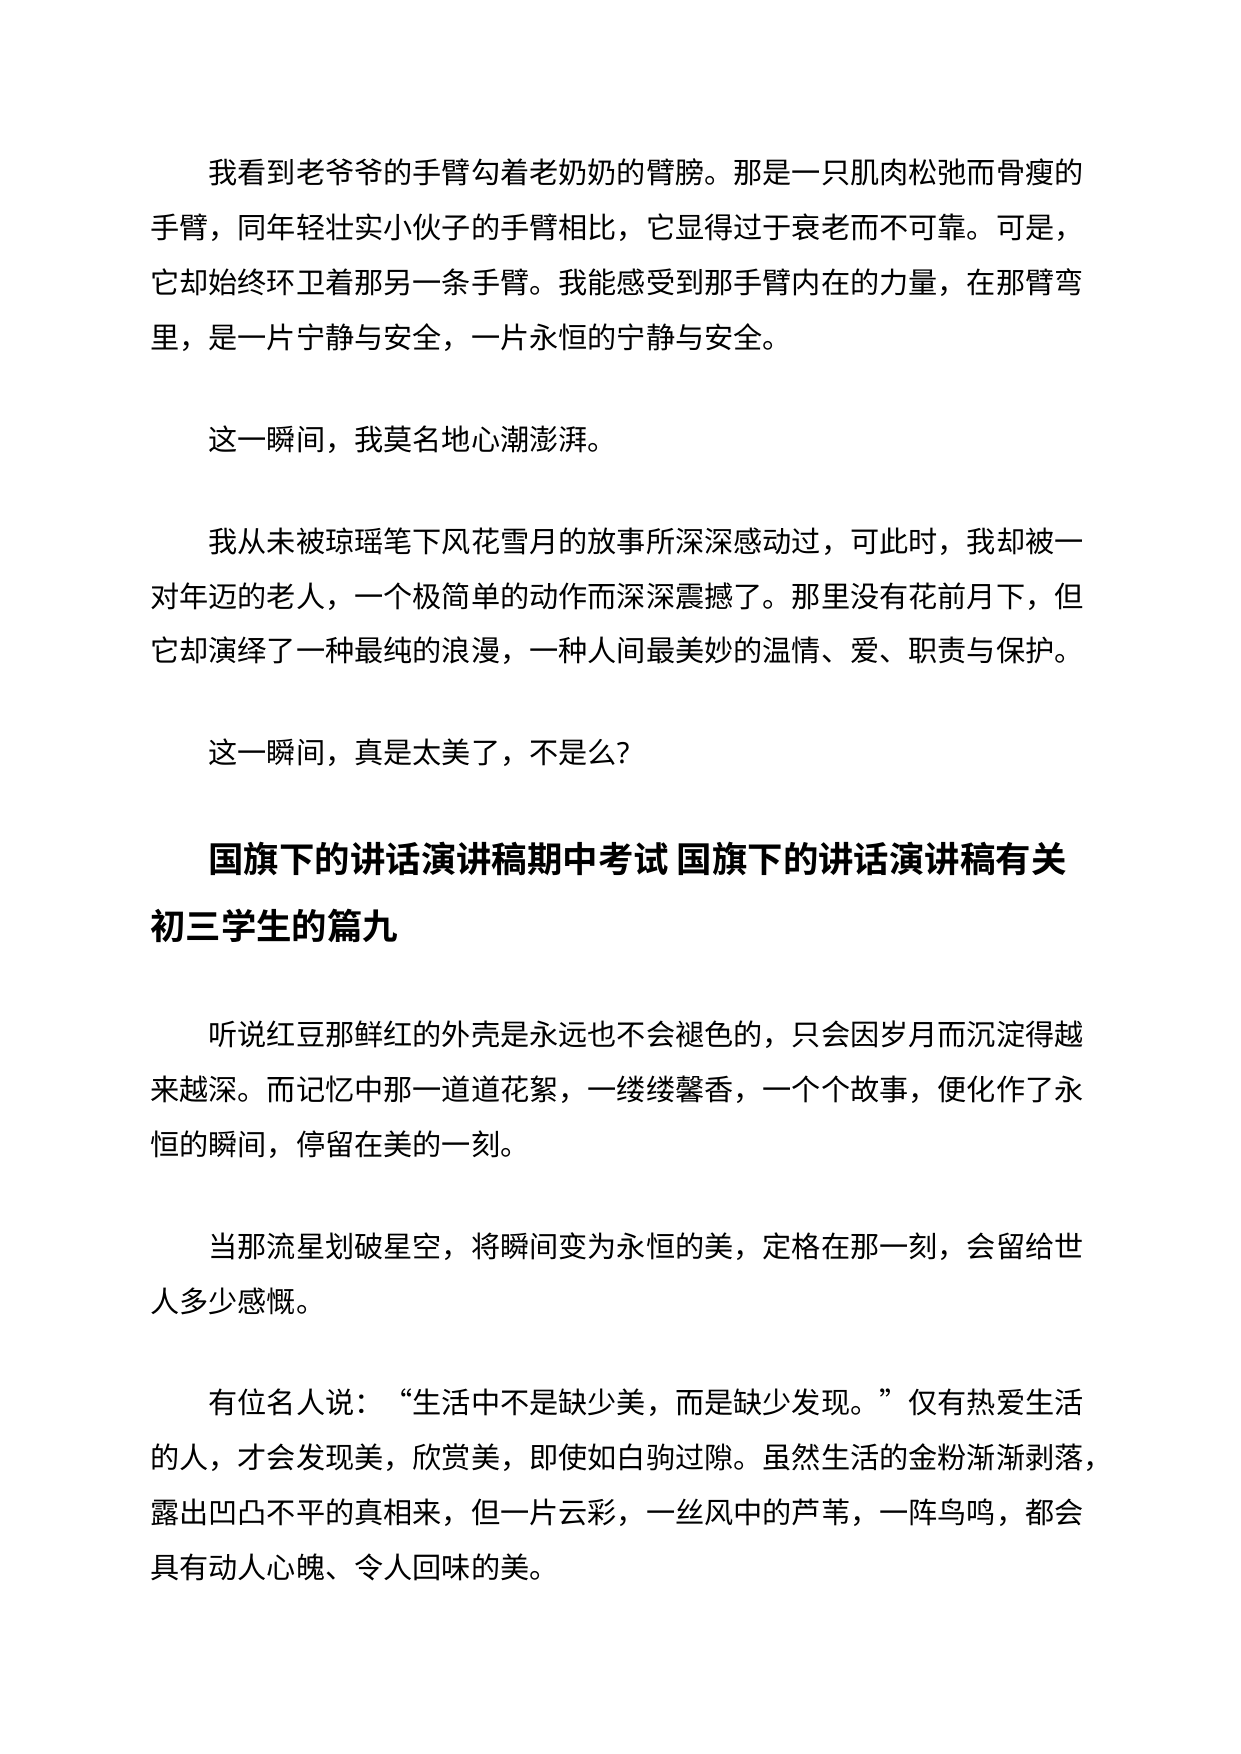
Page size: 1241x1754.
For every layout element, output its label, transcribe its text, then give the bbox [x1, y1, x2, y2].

text 我从未被琼瑶笔下风花雪月的放事所深深感动过，可此时，我却被一对年迈的老人，一个极简单的动作而深深震撼了。那里没有花前月下，但它却演绎了一种最纯的浪漫，一种人间最美妙的温情、爱、职责与保护。 [150, 518, 1090, 670]
text 我看到老爷爷的手臂勾着老奶奶的臂膀。那是一只肌肉松弛而骨瘦的手臂，同年轻壮实小伙子的手臂相比，它显得过于衰老而不可靠。可是，它却始终环卫着那另一条手臂。我能感受到那手臂内在的力量，在那臂弯里，是一片宁静与安全，一片永恒的宁静与安全。 [150, 150, 1090, 357]
text 听说红豆那鲜红的外壳是永远也不会褪色的，只会因岁月而沉淀得越来越深。而记忆中那一道道花絮，一缕缕馨香，一个个故事，便化作了永恒的瞬间，停留在美的一刻。 [150, 1012, 1090, 1164]
text 国旗下的讲话演讲稿期中考试 国旗下的讲话演讲稿有关初三学生的篇九 [150, 832, 1090, 949]
text 有位名人说：“生活中不是缺少美，而是缺少发现。”仅有热爱生活的人，才会发现美，欣赏美，即使如白驹过隙。虽然生活的金粉渐渐剥落，露出凹凸不平的真相来，但一片云彩，一丝风中的芦苇，一阵鸟鸣，都会具有动人心魄、令人回味的美。 [150, 1380, 1090, 1587]
text 当那流星划破星空，将瞬间变为永恒的美，定格在那一刻，会留给世人多少感慨。 [150, 1223, 1090, 1321]
text 这一瞬间，真是太美了，不是么? [150, 730, 1090, 772]
text 这一瞬间，我莫名地心潮澎湃。 [150, 416, 1090, 459]
